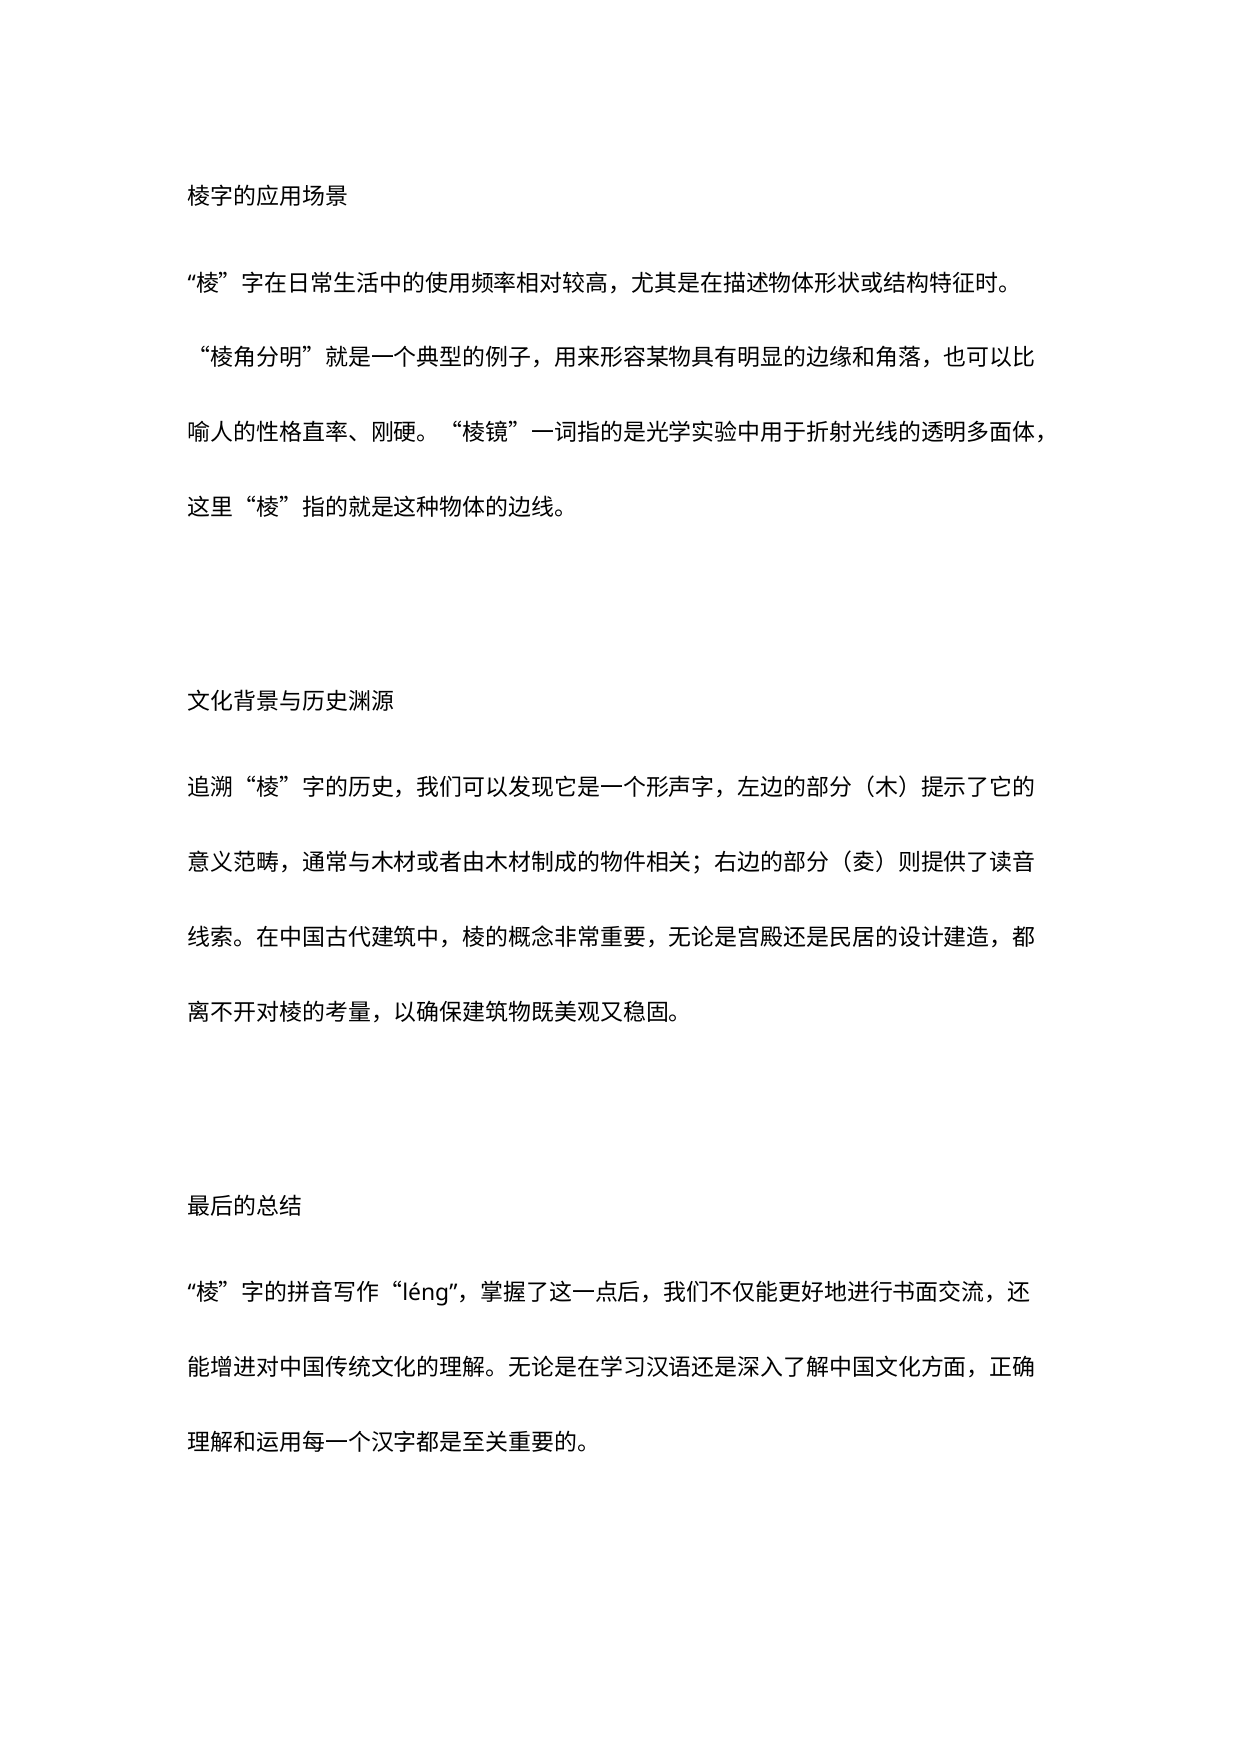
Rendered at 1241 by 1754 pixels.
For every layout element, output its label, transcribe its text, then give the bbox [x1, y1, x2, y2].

text 最后的总结 [187, 1172, 1053, 1237]
text 棱字的应用场景 [187, 162, 1053, 227]
text “棱”字的拼音写作“léng”，掌握了这一点后，我们不仅能更好地进行书面交流，还能增进对中国传统文化的理解。无论是在学习汉语还是深入了解中国文化方面，正确理解和运用每一个汉字都是至关重要的。 [187, 1258, 1053, 1473]
text 追溯“棱”字的历史，我们可以发现它是一个形声字，左边的部分（木）提示了它的意义范畴，通常与木材或者由木材制成的物件相关；右边的部分（夌）则提供了读音线索。在中国古代建筑中，棱的概念非常重要，无论是宫殿还是民居的设计建造，都离不开对棱的考量，以确保建筑物既美观又稳固。 [187, 753, 1053, 1042]
text “棱”字在日常生活中的使用频率相对较高，尤其是在描述物体形状或结构特征时。“棱角分明”就是一个典型的例子，用来形容某物具有明显的边缘和角落，也可以比喻人的性格直率、刚硬。“棱镜”一词指的是光学实验中用于折射光线的透明多面体，这里“棱”指的就是这种物体的边线。 [187, 248, 1053, 538]
text 文化背景与历史渊源 [187, 667, 1053, 732]
